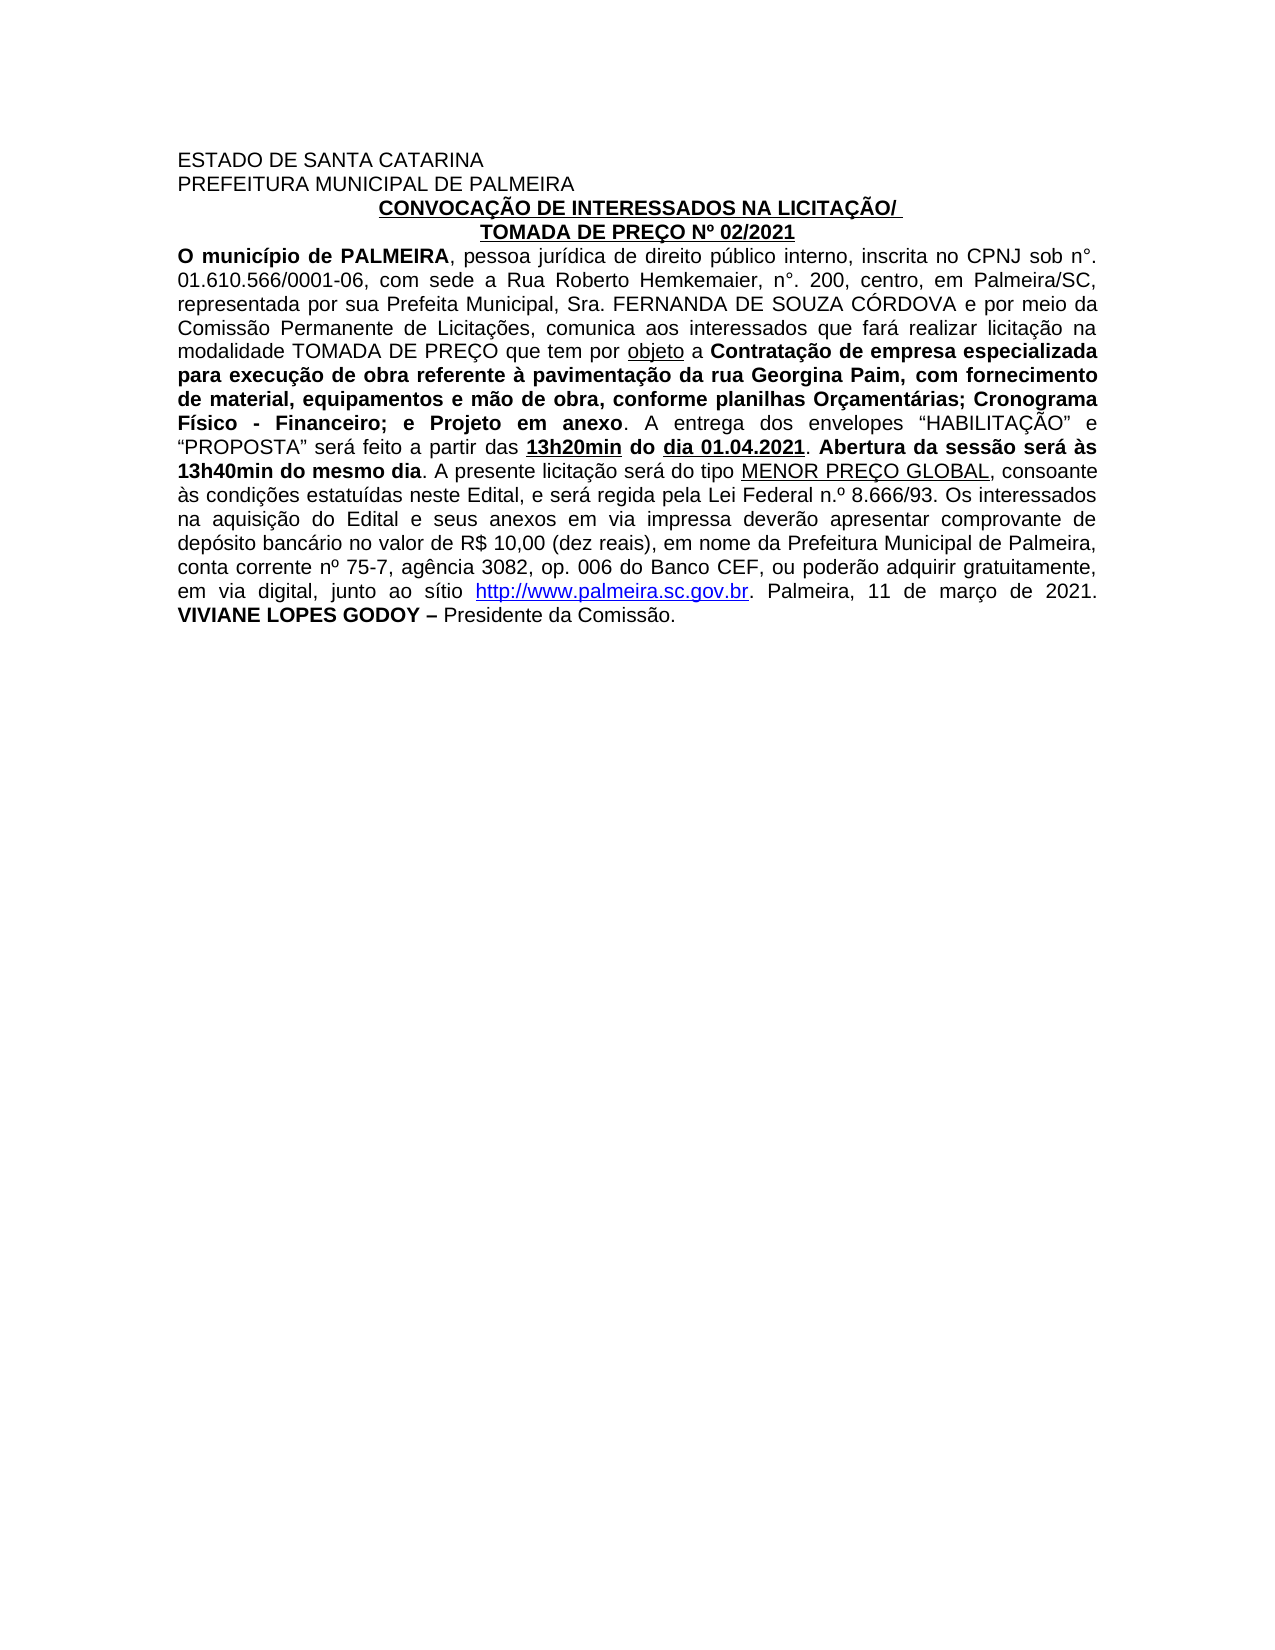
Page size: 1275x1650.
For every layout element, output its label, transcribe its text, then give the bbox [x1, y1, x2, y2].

text ESTADO DE SANTA CATARINA [177, 148, 1098, 172]
text O município de PALMEIRA, pessoa jurídica de direito público interno, inscrita no CPNJ sob n°. 01.610.566/0001-06, com sede a Rua Roberto Hemkemaier, n°. 200, centro, em Palmeira/SC, representada por sua Prefeita Municipal, Sra. FERNANDA DE SOUZA CÓRDOVA e por meio da Comissão Permanente de Licitações, comunica aos interessados que fará realizar licitação na modalidade TOMADA DE PREÇO que tem por objeto a Contratação de empresa especializada para execução de obra referente à pavimentação da rua Georgina Paim, com fornecimento de material, equipamentos e mão de obra, conforme planilhas Orçamentárias; Cronograma Físico - Financeiro; e Projeto em anexo. A entrega dos envelopes “HABILITAÇÃO” e “PROPOSTA” será feito a partir das 13h20min do dia 01.04.2021. Abertura da sessão será às 13h40min do mesmo dia. A presente licitação será do tipo MENOR PREÇO GLOBAL, consoante às condições estatuídas neste Edital, e será regida pela Lei Federal n.º 8.666/93. Os interessados na aquisição do Edital e seus anexos em via impressa deverão apresentar comprovante de depósito bancário no valor de R$ 10,00 (dez reais), em nome da Prefeitura Municipal de Palmeira, conta corrente nº 75-7, agência 3082, op. 006 do Banco CEF, ou poderão adquirir gratuitamente, em via digital, junto ao sítio http://www.palmeira.sc.gov.br. Palmeira, 11 de março de 2021. VIVIANE LOPES GODOY – Presidente da Comissão. [177, 243, 1098, 627]
text CONVOCAÇÃO DE INTERESSADOS NA LICITAÇÃO/ [177, 196, 1098, 219]
text PREFEITURA MUNICIPAL DE PALMEIRA [177, 172, 1098, 196]
text TOMADA DE PREÇO Nº 02/2021 [177, 219, 1098, 243]
